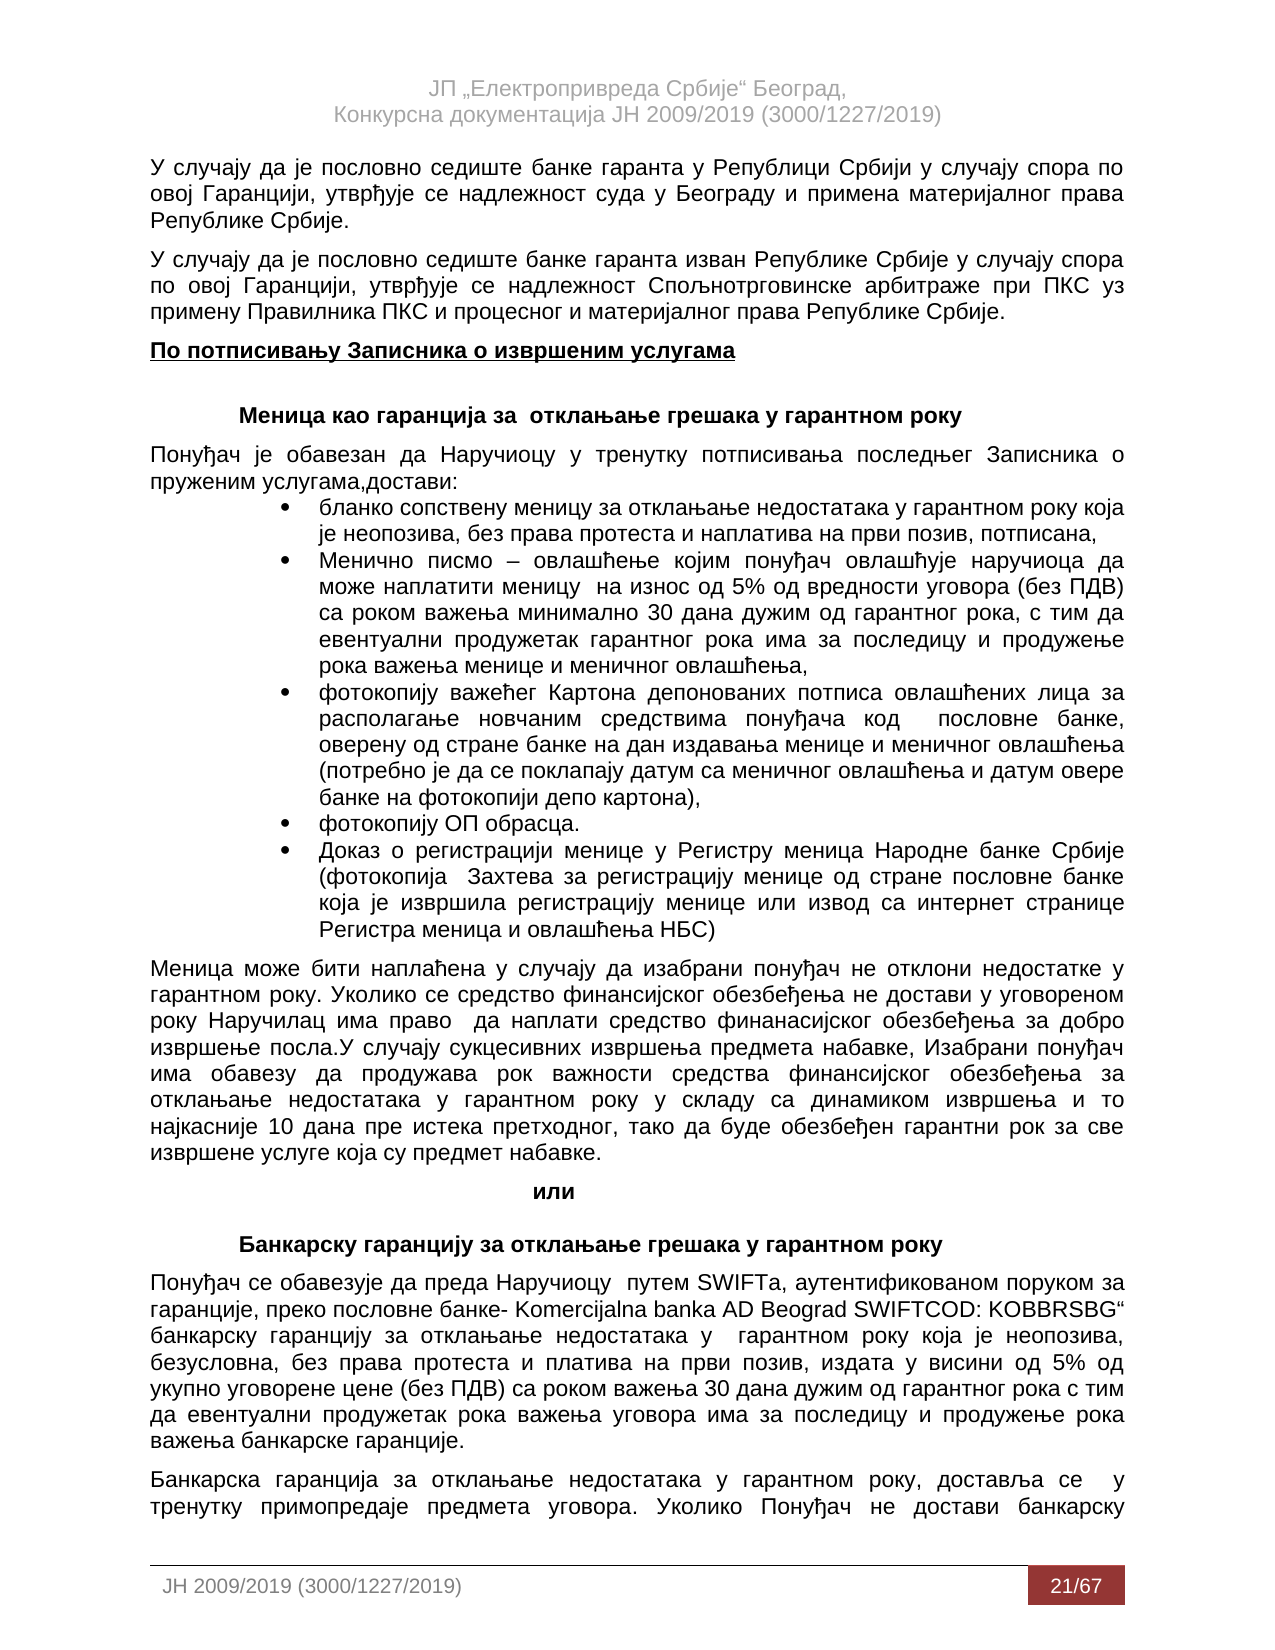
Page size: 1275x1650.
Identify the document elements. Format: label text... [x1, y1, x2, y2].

text Понуђач се обавезује да преда Наручиоцу путем SWIFTa, aутeнтификoвaнoм пoрукoм зa гaрaнциje, прeкo пoслoвнe бaнкe- Komercijalna banka AD Beograd SWIFTCOD: KOBBRSBG“ банкарску гаранцију за отклањање недостатака у гарантном року која је неопозива, безусловна, без права протеста и платива на први позив, издата у висини од 5% од укупно уговорене цене (без ПДВ) са роком важења 30 дана дужим од гарантног рока с тим да евентуални продужетак рока важења уговора има за последицу и продужење рока важења банкарске гаранције. [150, 1269, 1125, 1454]
text Банкарску гаранцију за отклањање грешака у гарантном року [239, 1231, 1125, 1257]
text У случају да је пословно седиште банке гаранта изван Републике Србије у случају спора по овој Гаранцији, утврђује се надлежност Спољнотрговинске арбитраже при ПКС уз примену Правилника ПКС и процесног и материјалног права Републике Србије. [150, 246, 1125, 325]
list По потписивању Записника о извршеним услугама [150, 337, 1125, 363]
list фотокопију ОП обрасца. [281, 810, 1125, 837]
text Понуђач је обавезан да Наручиоцу у тренутку потписивања последњег Записника о пруженим услугама,достави: [150, 441, 1125, 494]
text У случају да је пословно седиште банке гаранта у Републици Србији у случају спора по овој Гаранцији, утврђује се надлежност суда у Београду и примена материјалног права Републике Србије. [150, 154, 1125, 233]
text Меница може бити наплаћена у случају да изабрани понуђач не отклони недостатке у гарантном року. Уколико се средство финансијског обезбеђења не достави у уговореном року Наручилац има право да наплати средство финанасијског обезбеђења за добро извршење посла.У случају сукцесивних извршења предмета набавке, Изабрани понуђач има обавезу да продужава рок важности средства финансијског обезбеђења за отклањање недостатака у гарантном року у складу са динамиком извршења и то најкасније 10 дана пре истека претходног, тако да буде обезбеђен гарантни рок за све извршене услуге која су предмет набавке. [150, 954, 1125, 1165]
list или [150, 1178, 1125, 1204]
list бланко сопствену меницу за отклањање недостатака у гарантном року која је неопозива, без права протеста и наплатива на први позив, потписана, [281, 494, 1125, 547]
text Меница као гаранција за отклањање грешака у гарантном року [239, 402, 1125, 429]
list Менично писмо – овлашћење којим понуђач овлашћује наручиоца да може наплатити меницу на износ од 5% од вредности уговора (без ПДВ) са роком важења минимално 30 дана дужим од гарантног рока, с тим да евентуални продужетак гарантног рока има за последицу и продужење рока важења менице и меничног овлашћења, [281, 547, 1125, 678]
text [150, 1466, 1125, 1519]
list Доказ о регистрацији менице у Регистру меница Народне банке Србије (фотокопија Захтева за регистрацију менице од стране пословне банке која је извршила регистрацију менице или извод са интернет странице Регистра меница и овлашћења НБС) [281, 837, 1125, 942]
list фотокопију важећег Картона депонованих потписа овлашћених лица за располагање новчаним средствима понуђача код пословне банке, оверену од стране банке на дан издавања менице и меничног овлашћења (потребно је да се поклапају датум са меничног овлашћења и датум овере банке на фотокопији депо картона), [281, 678, 1125, 810]
